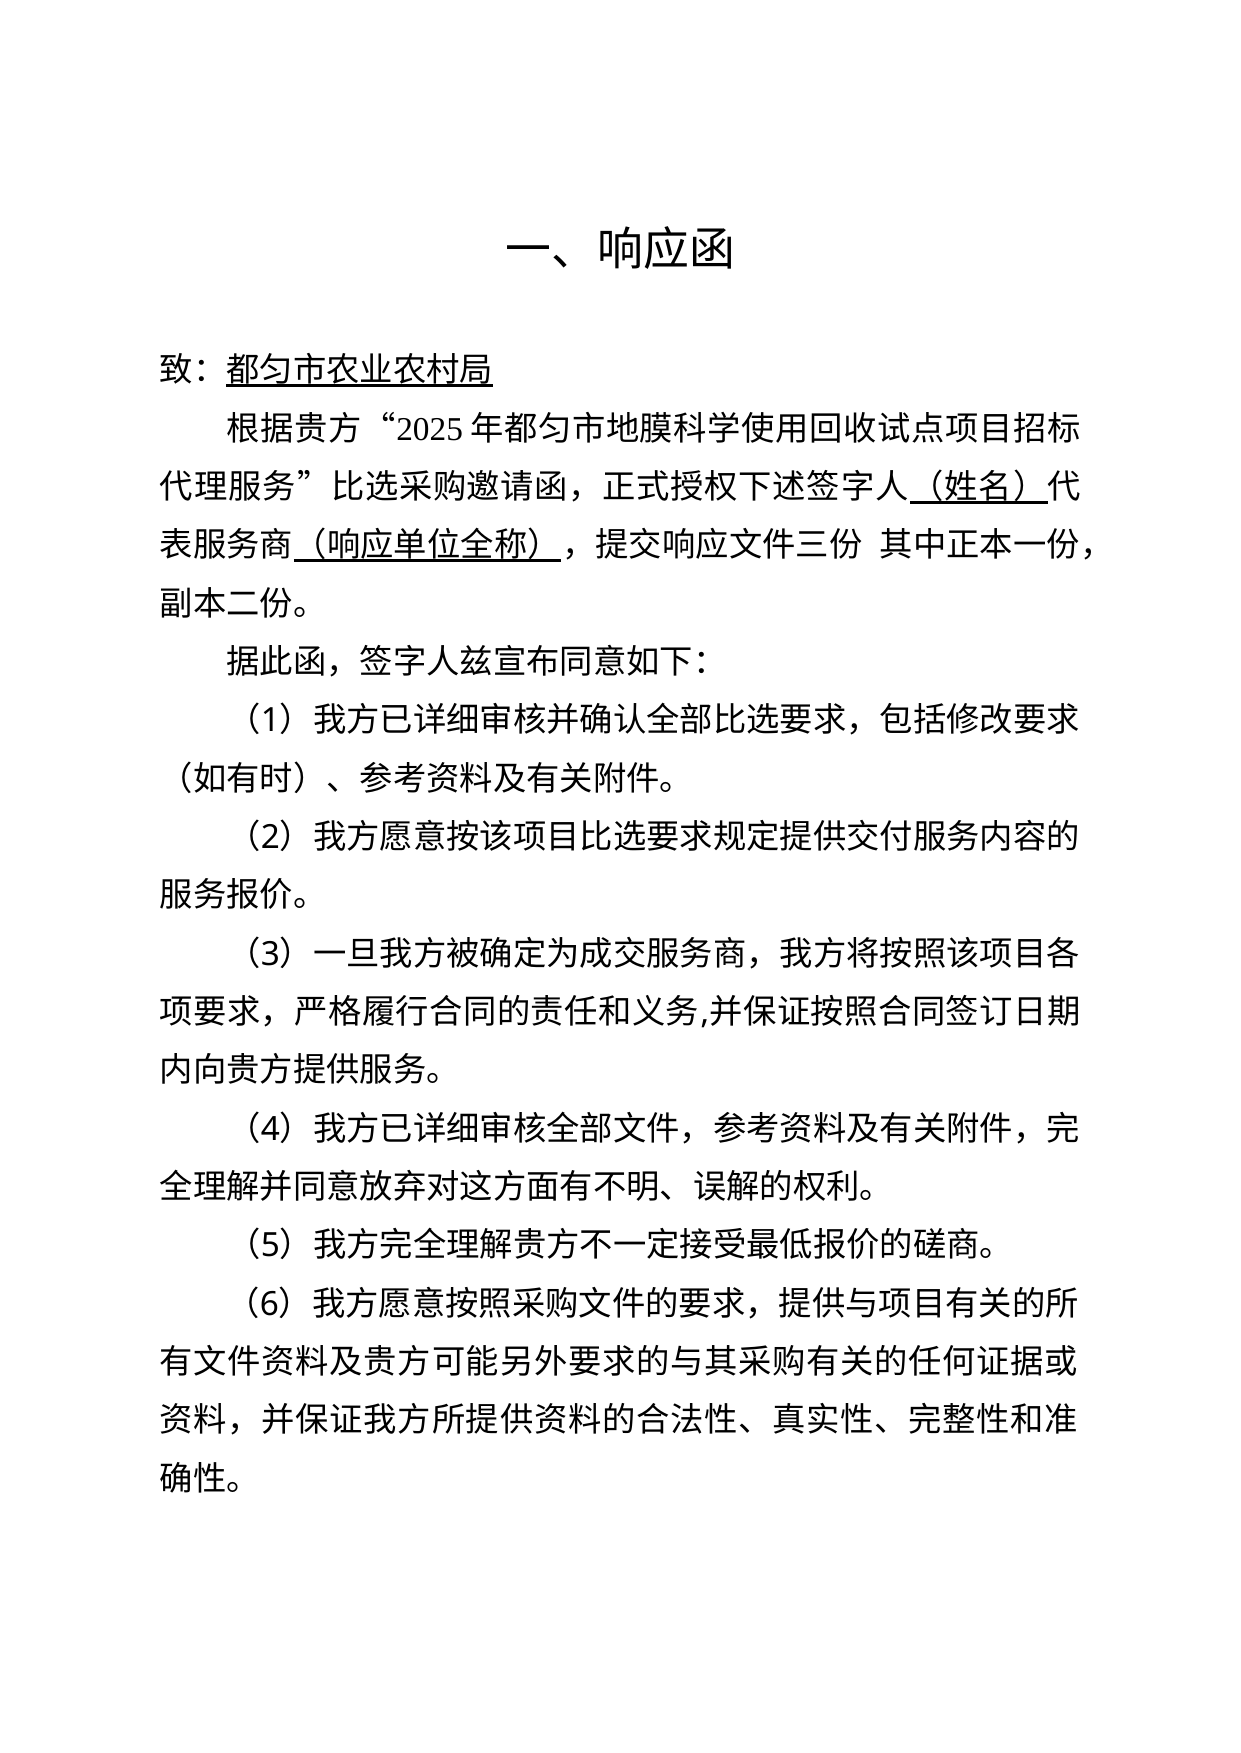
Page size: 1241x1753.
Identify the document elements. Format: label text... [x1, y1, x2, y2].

text （5）我方完全理解贵方不一定接受最低报价的磋商。 [159, 1210, 1081, 1268]
text （1）我方已详细审核并确认全部比选要求，包括修改要求（如有时）、参考资料及有关附件。 [159, 685, 1081, 802]
text 致：都匀市农业农村局 [159, 335, 1081, 393]
text 根据贵方“2025年都匀市地膜科学使用回收试点项目招标代理服务”比选采购邀请函，正式授权下述签字人（姓名）代表服务商（响应单位全称），提交响应文件三份 其中正本一份，副本二份。 [159, 393, 1081, 627]
text （2）我方愿意按该项目比选要求规定提供交付服务内容的服务报价。 [159, 802, 1081, 918]
text （3）一旦我方被确定为成交服务商，我方将按照该项目各项要求，严格履行合同的责任和义务,并保证按照合同签订日期内向贵方提供服务。 [159, 918, 1081, 1093]
text 据此函，签字人兹宣布同意如下： [159, 627, 1081, 685]
text （6）我方愿意按照采购文件的要求，提供与项目有关的所有文件资料及贵方可能另外要求的与其采购有关的任何证据或资料，并保证我方所提供资料的合法性、真实性、完整性和准确性。 [159, 1268, 1081, 1502]
text （4）我方已详细审核全部文件，参考资料及有关附件，完全理解并同意放弃对这方面有不明、误解的权利。 [159, 1093, 1081, 1210]
text 一、响应函 [159, 218, 1081, 277]
